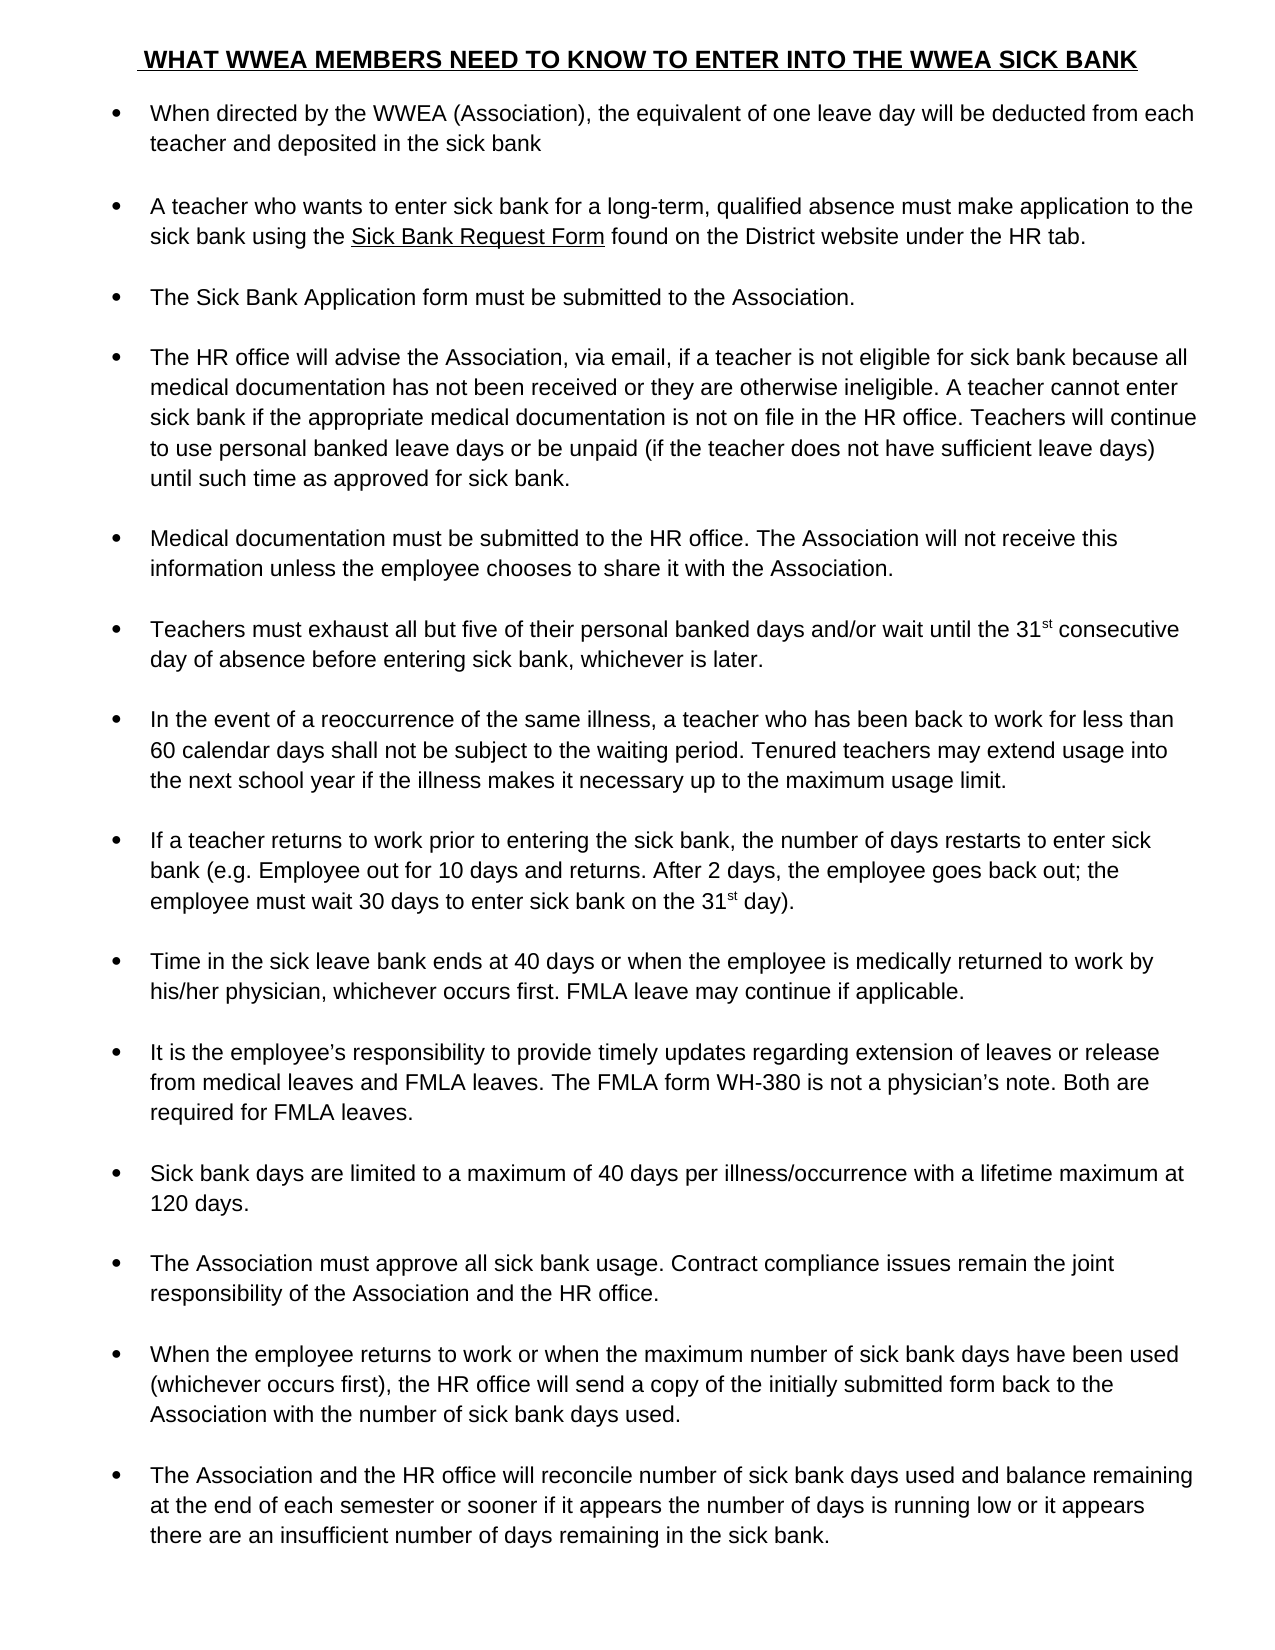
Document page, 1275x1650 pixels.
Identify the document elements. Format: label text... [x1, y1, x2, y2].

list The Association must approve all sick bank usage. Contract compliance issues remain the joint responsibility of the Association and the HR office. [112, 1250, 1200, 1307]
text WHAT WWEA MEMBERS NEED TO KNOW TO ENTER INTO THE WWEA SICK BANK [75, 45, 1200, 74]
list In the event of a reoccurrence of the same illness, a teacher who has been back to work for less than 60 calendar days shall not be subject to the waiting period. Tenured teachers may extend usage into the next school year if the illness makes it necessary up to the maximum usage limit. [112, 706, 1200, 793]
list Medical documentation must be submitted to the HR office. The Association will not receive this information unless the employee chooses to share it with the Association. [112, 525, 1200, 582]
list Time in the sick leave bank ends at 40 days or when the employee is medically returned to work by his/her physician, whichever occurs first. FMLA leave may continue if applicable. [112, 948, 1200, 1005]
list When the employee returns to work or when the maximum number of sick bank days have been used (whichever occurs first), the HR office will send a copy of the initially submitted form back to the Association with the number of sick bank days used. [112, 1341, 1200, 1428]
list If a teacher returns to work prior to entering the sick bank, the number of days restarts to enter sick bank (e.g. Employee out for 10 days and returns. After 2 days, the employee goes back out; the employee must wait 30 days to enter sick bank on the 31st day). [112, 827, 1200, 914]
list Sick bank days are limited to a maximum of 40 days per illness/occurrence with a lifetime maximum at 120 days. [112, 1159, 1200, 1216]
list When directed by the WWEA (Association), the equivalent of one leave day will be deducted from each teacher and deposited in the sick bank [112, 100, 1200, 189]
list A teacher who wants to enter sick bank for a long-term, qualified absence must make application to the sick bank using the Sick Bank Request Form found on the District website under the HR tab. [112, 193, 1200, 249]
list It is the employee’s responsibility to provide timely updates regarding extension of leaves or release from medical leaves and FMLA leaves. The FMLA form WH-380 is not a physician’s note. Both are required for FMLA leaves. [112, 1039, 1200, 1126]
list The Sick Bank Application form must be submitted to the Association. [112, 283, 1200, 310]
list Teachers must exhaust all but five of their personal banked days and/or wait until the 31st consecutive day of absence before entering sick bank, whichever is later. [112, 616, 1200, 672]
list The Association and the HR office will reconcile number of sick bank days used and balance remaining at the end of each semester or sooner if it appears the number of days is running low or it appears there are an insufficient number of days remaining in the sick bank. [112, 1462, 1200, 1548]
list The HR office will advise the Association, via email, if a teacher is not eligible for sick bank because all medical documentation has not been received or they are otherwise ineligible. A teacher cannot enter sick bank if the appropriate medical documentation is not on file in the HR office. Teachers will continue to use personal banked leave days or be unpaid (if the teacher does not have sufficient leave days) until such time as approved for sick bank. [112, 344, 1200, 491]
